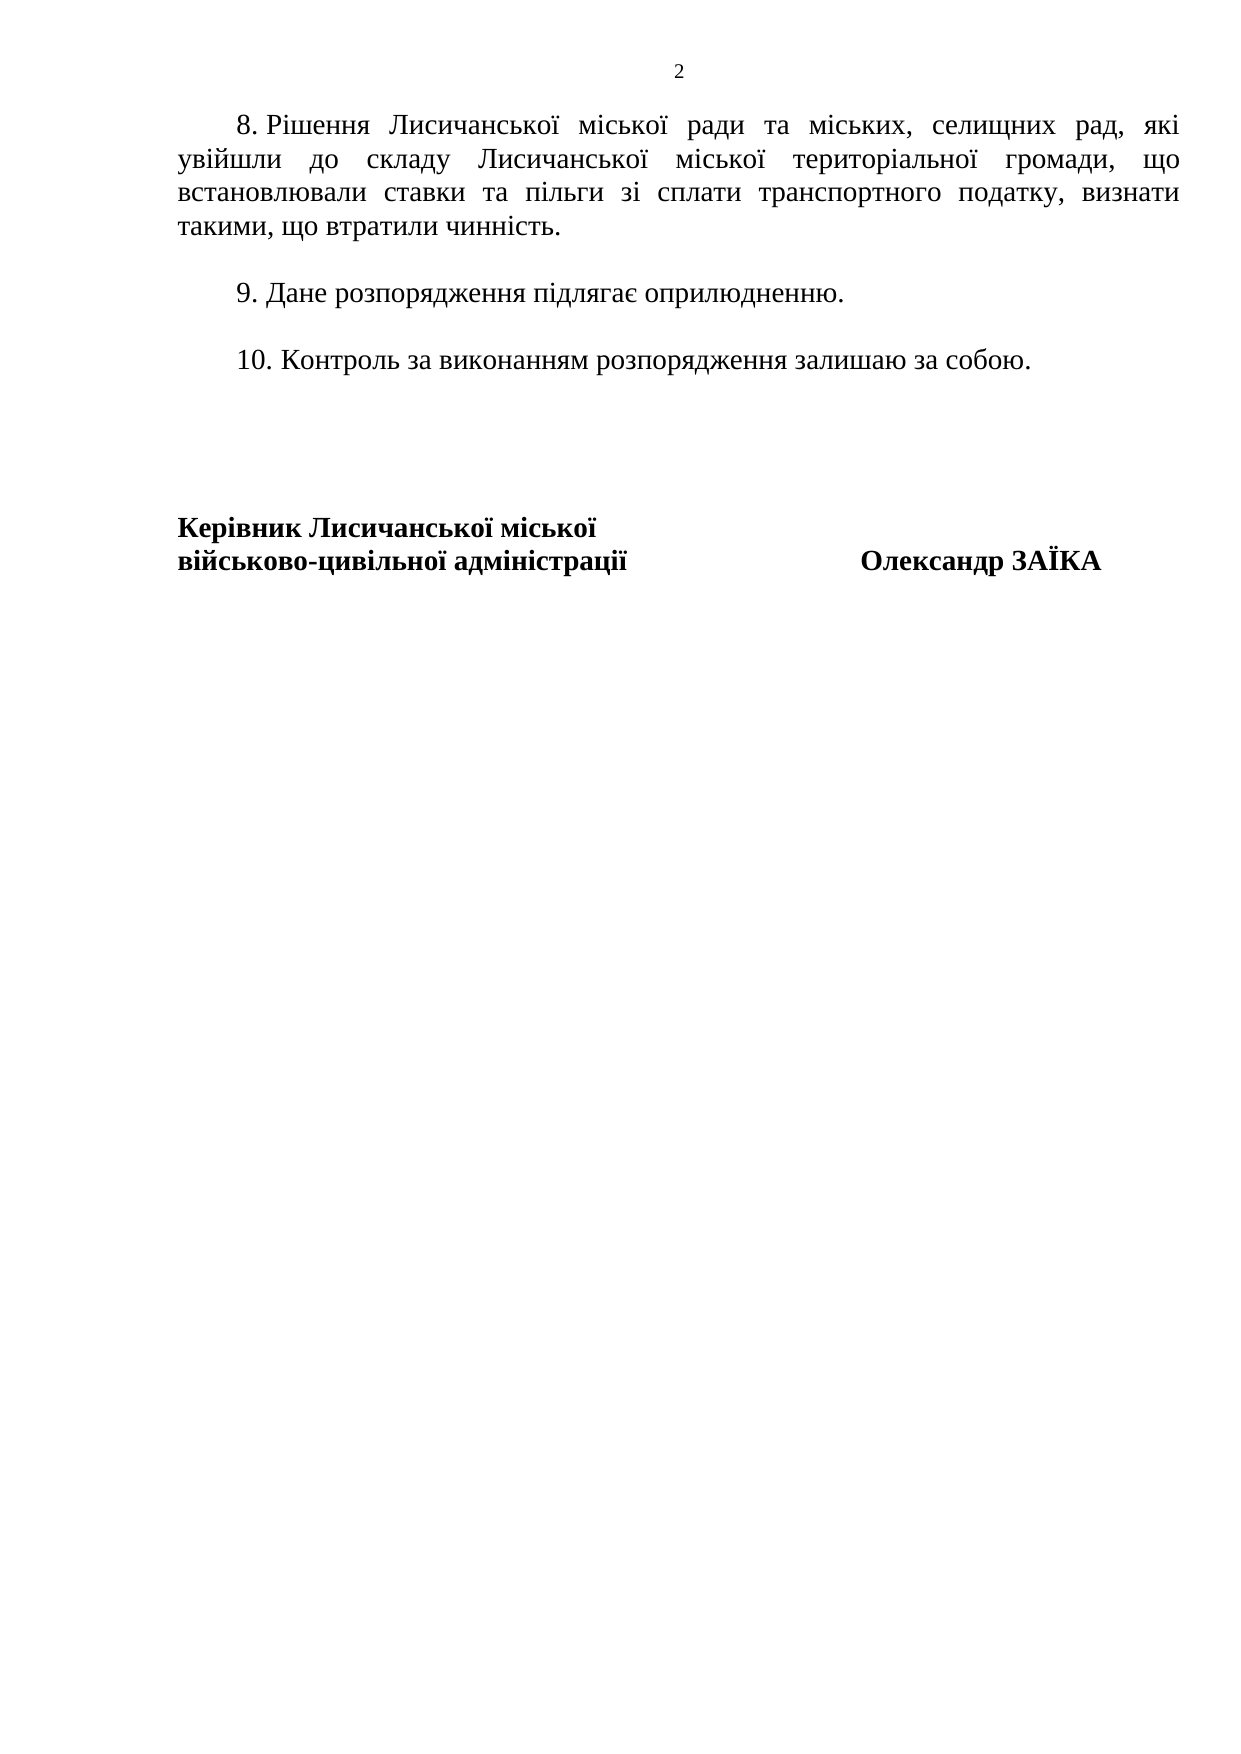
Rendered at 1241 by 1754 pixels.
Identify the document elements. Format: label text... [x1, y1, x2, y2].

text військово-цивільної адміністрації Олександр ЗАЇКА [177, 543, 1181, 577]
list Рішення Лисичанської міської ради та міських, селищних рад, які увійшли до складу Лисичанської міської територіальної громади, що встановлювали ставки та пільги зі сплати транспортного податку, визнати такими, що втратили чинність. [177, 107, 1181, 241]
list Контроль за виконанням розпорядження залишаю за собою. [177, 342, 1181, 376]
list Дане розпорядження підлягає оприлюдненню. [177, 275, 1181, 308]
text Керівник Лисичанської міської [177, 510, 1181, 543]
